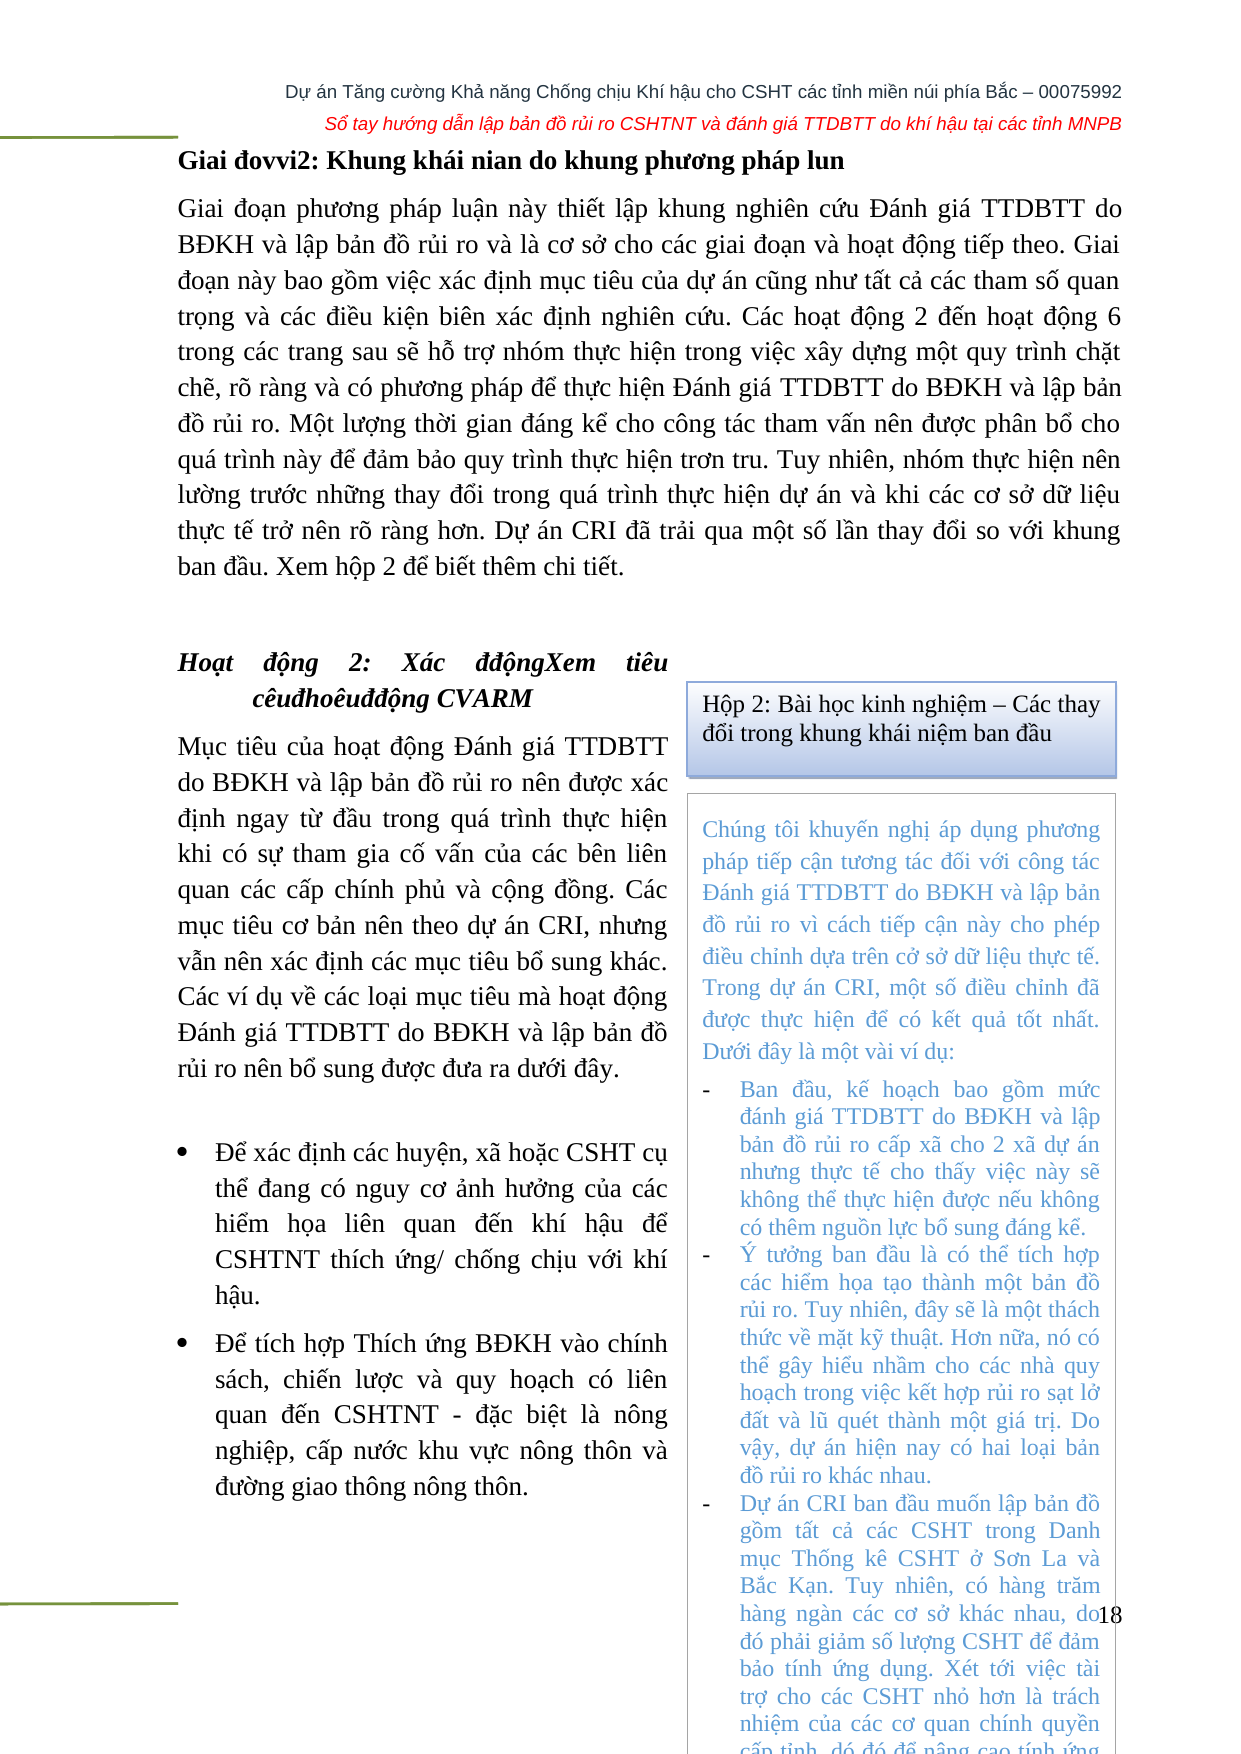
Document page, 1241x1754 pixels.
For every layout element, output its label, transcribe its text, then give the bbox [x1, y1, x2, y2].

subtitle Giai đovvi2: Khung khái nian do khung phương pháp lun [177, 144, 1122, 176]
list Để tích hợp Thích ứng BĐKH vào chính sách, chiến lược và quy hoạch có liên quan đến CSHTNT - đặc biệt là nông nghiệp, cấp nước khu vực nông thôn và đường giao thông nông thôn. [688, 1327, 1115, 1501]
list Để tích hợp Thích ứng BĐKH vào chính sách, chiến lược và quy hoạch có liên quan đến CSHTNT - đặc biệt là nông nghiệp, cấp nước khu vực nông thôn và đường giao thông nông thôn. [177, 1327, 687, 1501]
list Để xác định các huyện, xã hoặc CSHT cụ thể đang có nguy cơ ảnh hưởng của các hiểm họa liên quan đến khí hậu để CSHTNT thích ứng/ chống chịu với khí hậu. [177, 1136, 687, 1310]
list Mục tiêu của hoạt động Đánh giá TTDBTT do BĐKH và lập bản đồ rủi ro nên được xác định ngay từ đầu trong quá trình thực hiện khi có sự tham gia cố vấn của các bên liên quan các cấp chính phủ và cộng đồng. Các mục tiêu cơ bản nên theo dự án CRI, nhưng vẫn nên xác định các mục tiêu bổ sung khác. Các ví dụ về các loại mục tiêu mà hoạt động Đánh giá TTDBTT do BĐKH và lập bản đồ rủi ro nên bổ sung được đưa ra dưới đây. [177, 730, 1122, 1083]
subtitle Hoạt động 2: Xác đđộngXem tiêu cêuđhoêuđđộng CVARM [177, 646, 1122, 713]
list Để xác định các huyện, xã hoặc CSHT cụ thể đang có nguy cơ ảnh hưởng của các hiểm họa liên quan đến khí hậu để CSHTNT thích ứng/ chống chịu với khí hậu. [688, 1136, 1115, 1310]
text Giai đoạn phương pháp luận này thiết lập khung nghiên cứu Đánh giá TTDBTT do BĐKH và lập bản đồ rủi ro và là cơ sở cho các giai đoạn và hoạt động tiếp theo. Giai đoạn này bao gồm việc xác định mục tiêu của dự án cũng như tất cả các tham số quan trọng và các điều kiện biên xác định nghiên cứu. Các hoạt động 2 đến hoạt động 6 trong các trang sau sẽ hỗ trợ nhóm thực hiện trong việc xây dựng một quy trình chặt chẽ, rõ ràng và có phương pháp để thực hiện Đánh giá TTDBTT do BĐKH và lập bản đồ rủi ro. Một lượng thời gian đáng kể cho công tác tham vấn nên được phân bổ cho quá trình này để đảm bảo quy trình thực hiện trơn tru. Tuy nhiên, nhóm thực hiện nên lường trước những thay đổi trong quá trình thực hiện dự án và khi các cơ sở dữ liệu thực tế trở nên rõ ràng hơn. Dự án CRI đã trải qua một số lần thay đổi so với khung ban đầu. Xem hộp 2 để biết thêm chi tiết. [177, 193, 1122, 581]
